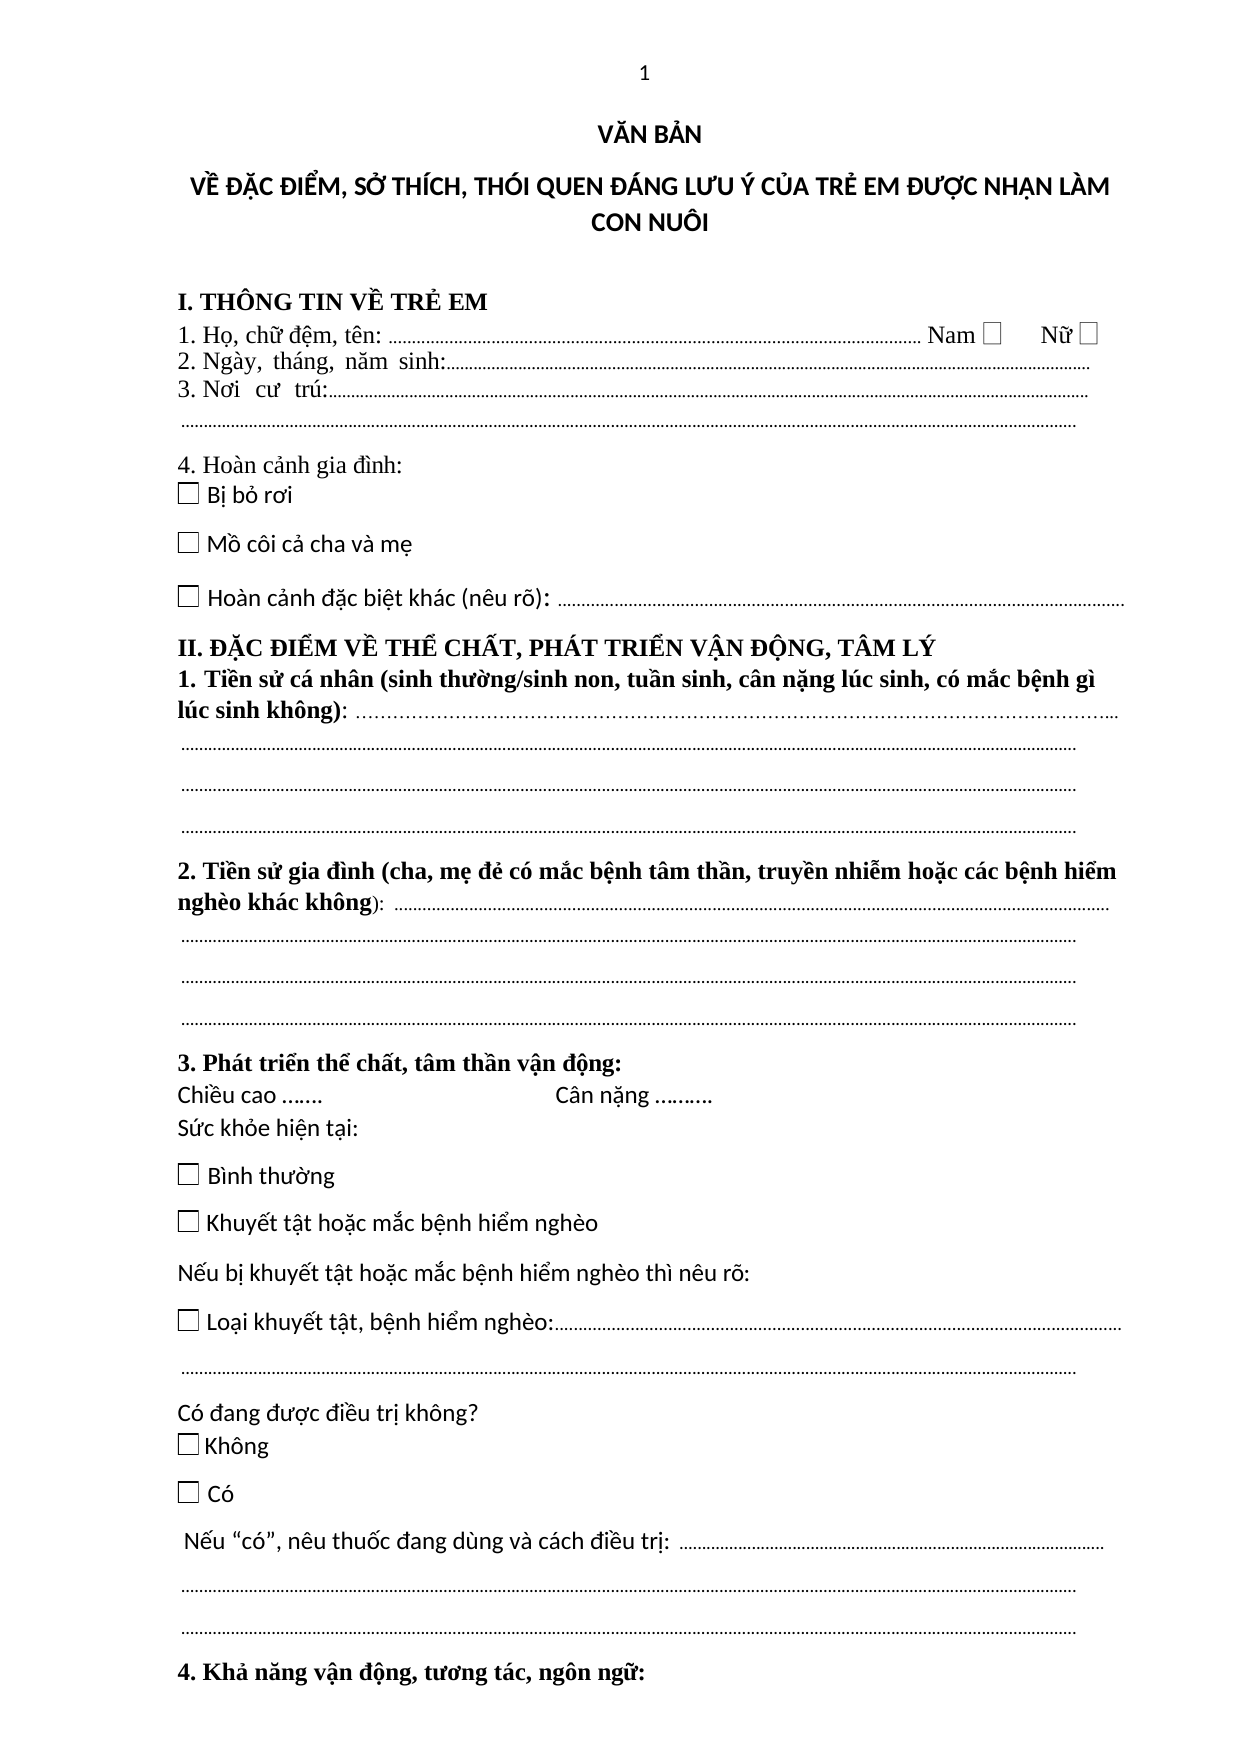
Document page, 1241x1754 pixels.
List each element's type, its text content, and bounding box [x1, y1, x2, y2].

text Mồ côi cả cha và mẹ [178, 528, 1205, 559]
text Nếu “có”, nêu thuốc đang dùng và cách điều trị: .............................................................................................. [183, 1525, 1205, 1555]
text Bị bỏ rơi [178, 479, 1205, 509]
text Bình thường [178, 1162, 1205, 1190]
list Phát triển thể chất, tâm thần vận động: [177, 1048, 1205, 1077]
list Nơi cư trú:.......................................................................................................................................................................... [177, 374, 1205, 403]
text VĂN BẢN [177, 117, 1122, 150]
text Có [178, 1480, 1205, 1508]
picture [177, 1481, 199, 1503]
picture [177, 585, 199, 607]
text Hoàn cảnh đặc biệt khác (nêu rõ): ........................................................................................................................ [178, 578, 1205, 614]
picture [177, 1210, 199, 1232]
picture [177, 1433, 199, 1455]
text VỀ ĐẶC ĐIỂM, SỞ THÍCH, THÓI QUEN ĐÁNG LƯU Ý CỦA TRẺ EM ĐƯỢC NHẬN LÀM CON NUÔI [185, 169, 1115, 238]
list Ngày, tháng, năm sinh:................................................................................................................................................ [177, 351, 1205, 374]
picture [177, 1309, 199, 1331]
list Hoàn cảnh gia đình: [177, 450, 1205, 479]
list Họ, chữ đệm, tên: .................................................................................................................. Nam 🗌 Nữ 🗌 [177, 315, 1205, 351]
text Có đang được điều trị không? Không [177, 1397, 491, 1461]
text Nếu bị khuyết tật hoặc mắc bệnh hiểm nghèo thì nêu rõ: [177, 1257, 1205, 1287]
text Khuyết tật hoặc mắc bệnh hiểm nghèo [178, 1207, 1205, 1238]
list ĐẶC ĐIỂM VỀ THỂ CHẤT, PHÁT TRIỂN VẬN ĐỘNG, TÂM LÝ [177, 633, 1205, 662]
list Tiền sử cá nhân (sinh thường/sinh non, tuần sinh, cân nặng lúc sinh, có mắc bệnh gì lúc sinh không): …………………………………………………………………………………………………………... [177, 664, 1123, 724]
text Chiều cao ……. Cân nặng ………. Sức khỏe hiện tại: [177, 1079, 738, 1143]
list THÔNG TIN VỀ TRẺ EM [177, 288, 1205, 315]
picture [177, 1163, 199, 1185]
list Tiền sử gia đình (cha, mẹ đẻ có mắc bệnh tâm thần, truyền nhiễm hoặc các bệnh hiểm nghèo khác không): ......................................................................................................................................................... [177, 856, 1121, 916]
text Loại khuyết tật, bệnh hiểm nghèo:........................................................................................................................ [178, 1306, 1205, 1337]
picture [177, 482, 199, 504]
list Khả năng vận động, tương tác, ngôn ngữ: [177, 1657, 1205, 1686]
picture [177, 532, 199, 553]
